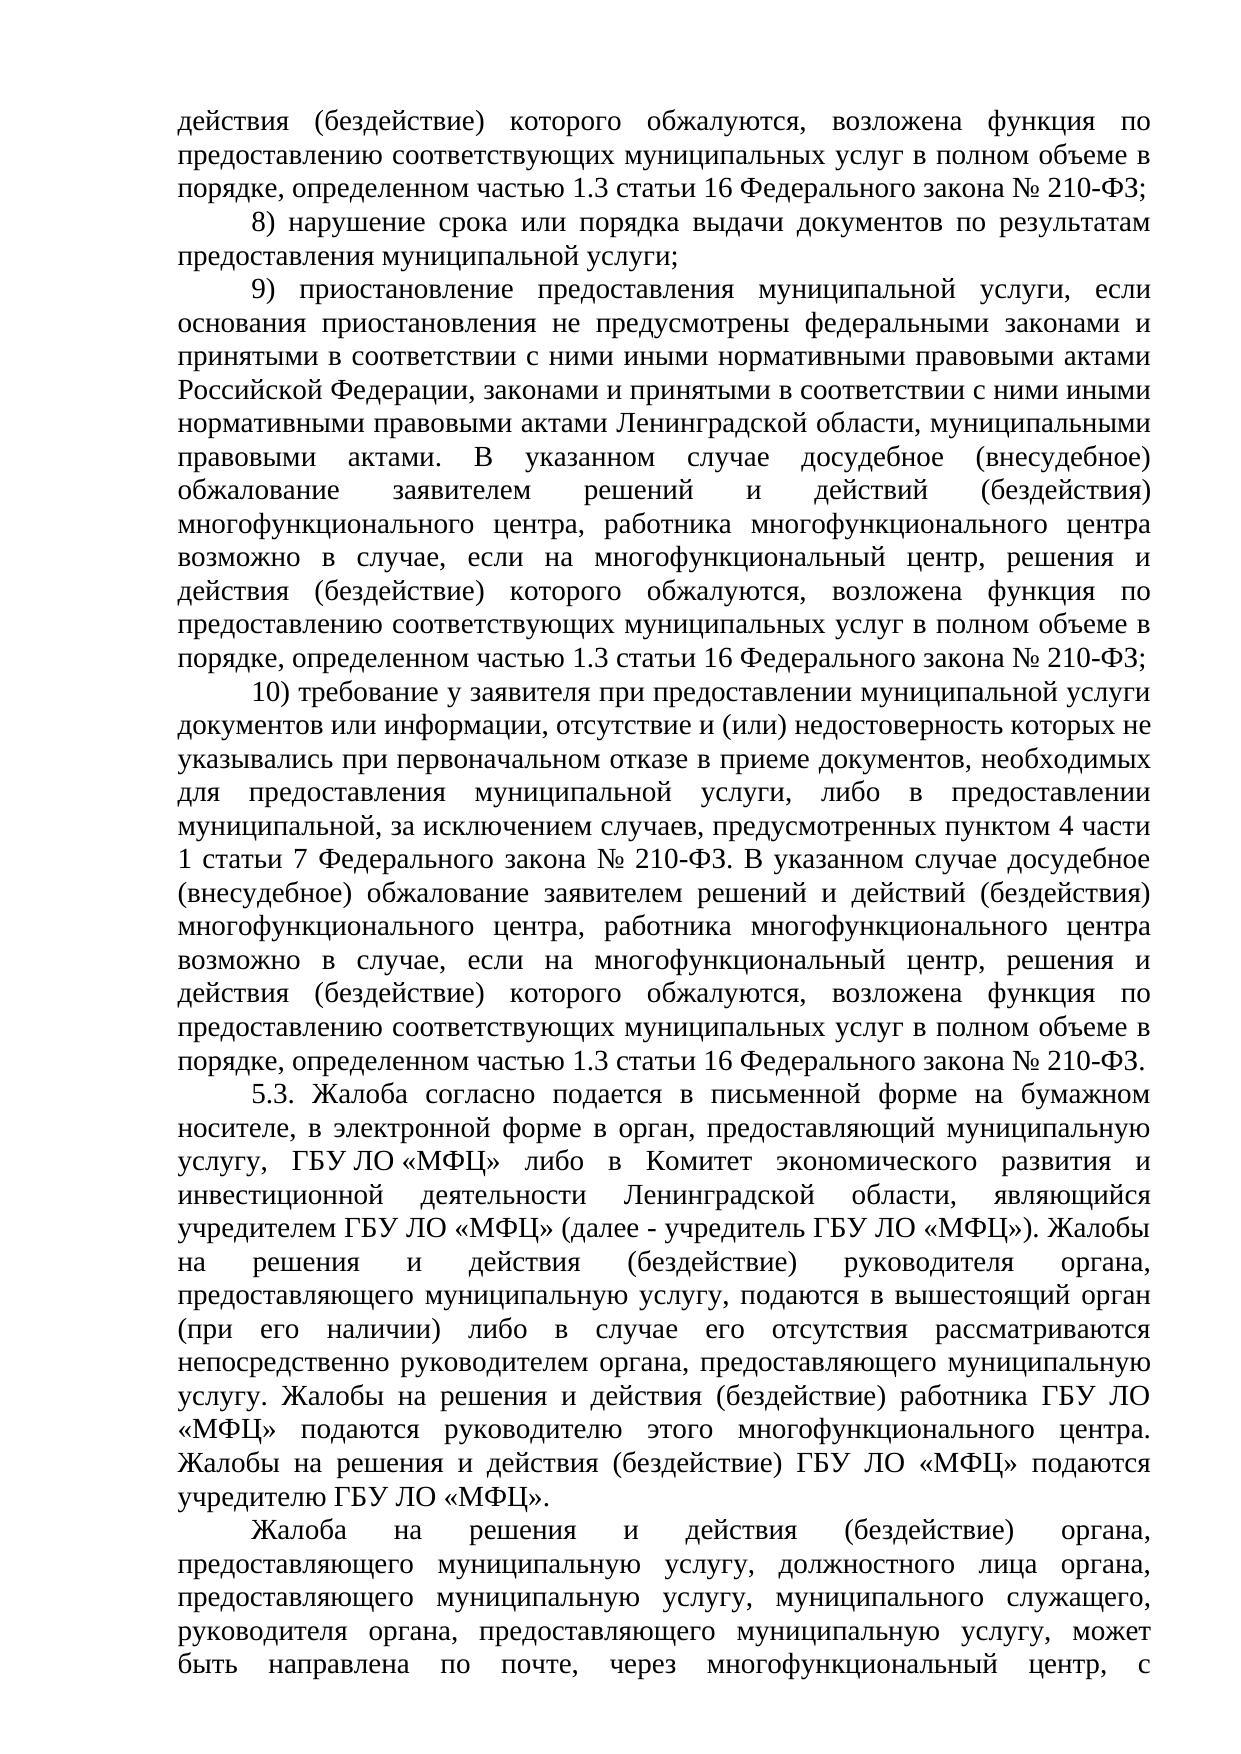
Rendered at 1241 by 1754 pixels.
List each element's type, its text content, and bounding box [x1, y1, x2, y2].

text 5.3. Жалоба согласно подается в письменной форме на бумажном носителе, в электронной форме в орган, предоставляющий муниципальную услугу, ГБУ ЛО «МФЦ» либо в Комитет экономического развития и инвестиционной деятельности Ленинградской области, являющийся учредителем ГБУ ЛО «МФЦ» (далее - учредитель ГБУ ЛО «МФЦ»). Жалобы на решения и действия (бездействие) руководителя органа, предоставляющего муниципальную услугу, подаются в вышестоящий орган (при его наличии) либо в случае его отсутствия рассматриваются непосредственно руководителем органа, предоставляющего муниципальную услугу. Жалобы на решения и действия (бездействие) работника ГБУ ЛО «МФЦ» подаются руководителю этого многофункционального центра. Жалобы на решения и действия (бездействие) ГБУ ЛО «МФЦ» подаются учредителю ГБУ ЛО «МФЦ». [177, 1076, 1152, 1512]
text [177, 103, 1152, 204]
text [177, 1512, 1152, 1680]
text 9) приостановление предоставления муниципальной услуги, если основания приостановления не предусмотрены федеральными законами и принятыми в соответствии с ними иными нормативными правовыми актами Российской Федерации, законами и принятыми в соответствии с ними иными нормативными правовыми актами Ленинградской области, муниципальными правовыми актами. В указанном случае досудебное (внесудебное) обжалование заявителем решений и действий (бездействия) многофункционального центра, работника многофункционального центра возможно в случае, если на многофункциональный центр, решения и действия (бездействие) которого обжалуются, возложена функция по предоставлению соответствующих муниципальных услуг в полном объеме в порядке, определенном частью 1.3 статьи 16 Федерального закона № 210-ФЗ; [177, 271, 1152, 674]
text 8) нарушение срока или порядка выдачи документов по результатам предоставления муниципальной услуги; [177, 204, 1152, 271]
text 10) требование у заявителя при предоставлении муниципальной услуги документов или информации, отсутствие и (или) недостоверность которых не указывались при первоначальном отказе в приеме документов, необходимых для предоставления муниципальной услуги, либо в предоставлении муниципальной, за исключением случаев, предусмотренных пунктом 4 части 1 статьи 7 Федерального закона № 210-ФЗ. В указанном случае досудебное (внесудебное) обжалование заявителем решений и действий (бездействия) многофункционального центра, работника многофункционального центра возможно в случае, если на многофункциональный центр, решения и действия (бездействие) которого обжалуются, возложена функция по предоставлению соответствующих муниципальных услуг в полном объеме в порядке, определенном частью 1.3 статьи 16 Федерального закона № 210-ФЗ. [177, 674, 1152, 1076]
